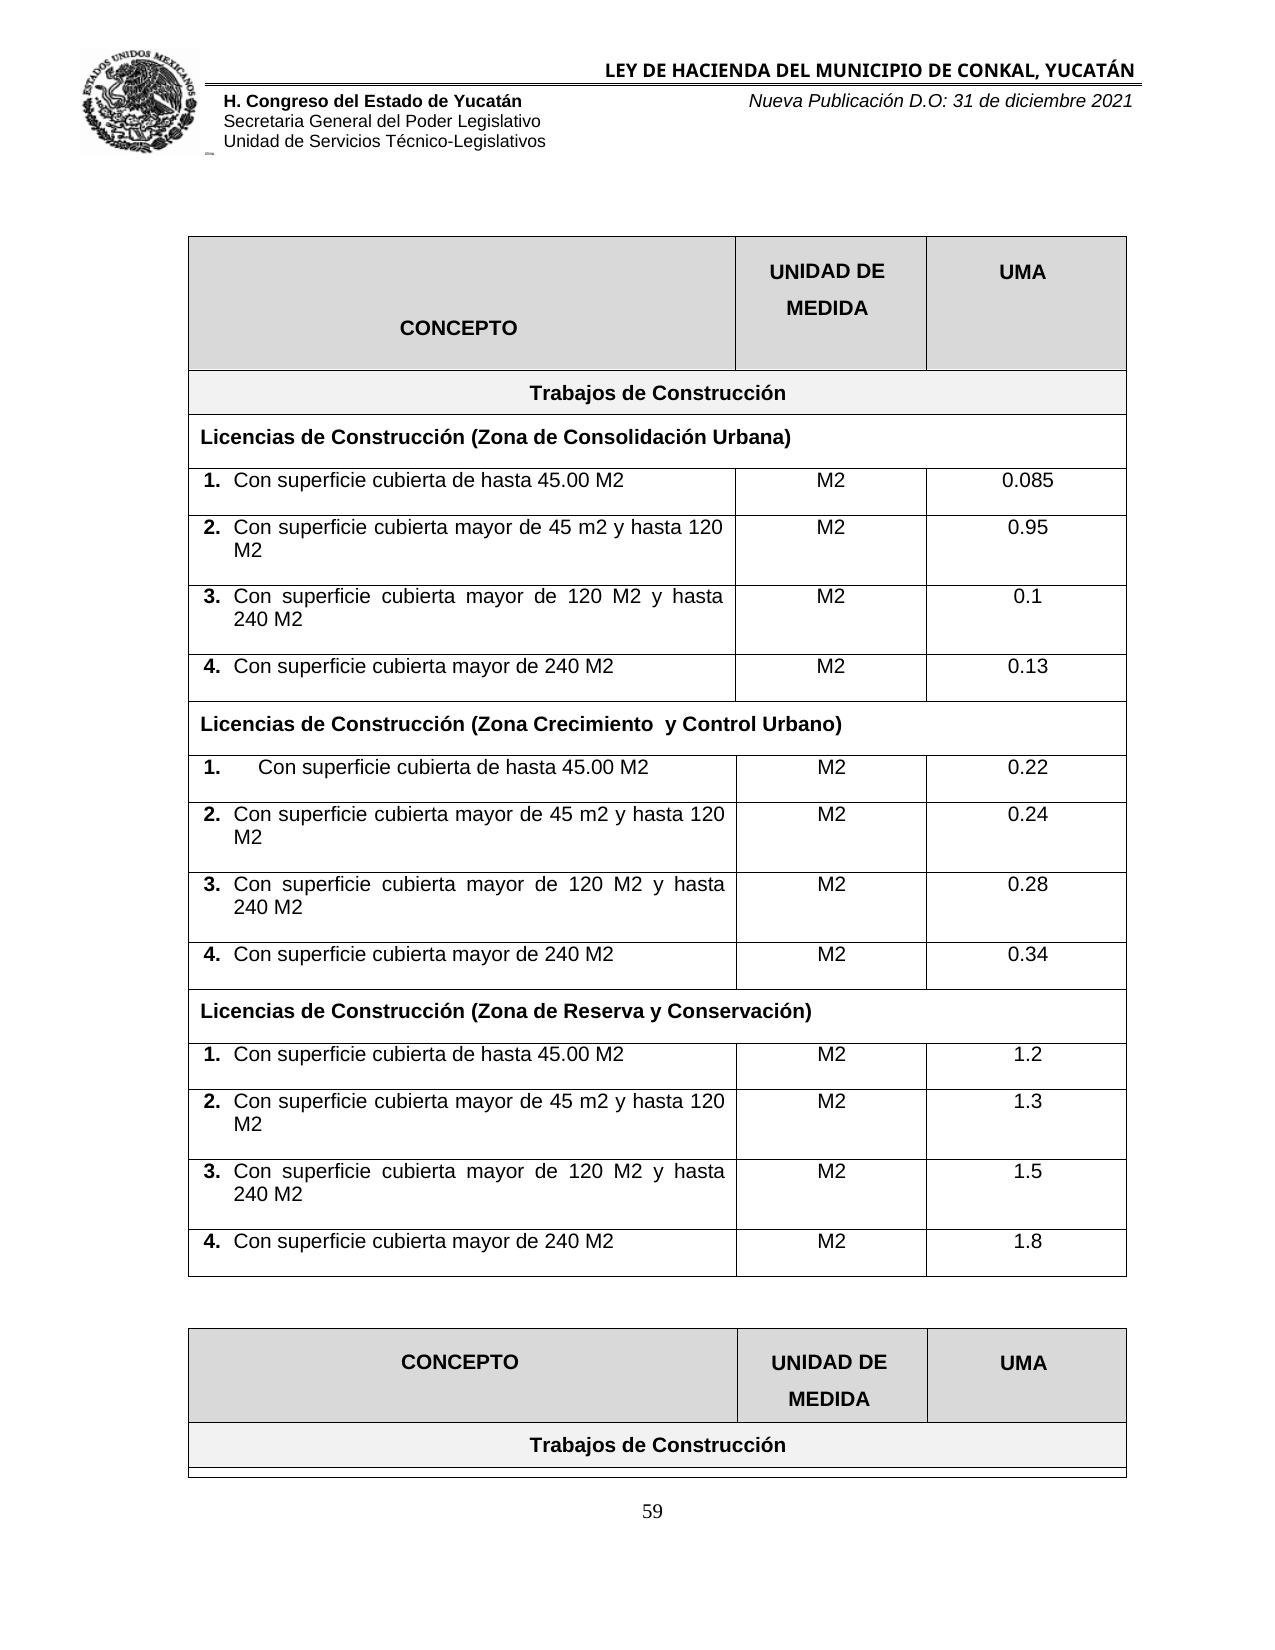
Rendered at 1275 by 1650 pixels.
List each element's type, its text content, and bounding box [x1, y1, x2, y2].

table_cell Con superficie cubierta mayor de 45 m2 y hasta 120 M2 [189, 1090, 736, 1159]
table_cell Licencias de Construcción (Zona de Consolidación Urbana) [189, 415, 1126, 468]
table_header UNIDAD DE MEDIDA [736, 237, 926, 369]
table_cell 1.5 [927, 1160, 1126, 1229]
table_cell M2 [736, 655, 926, 701]
table_cell Con superficie cubierta mayor de 240 M2 [189, 1230, 736, 1276]
table_cell M2 [737, 943, 926, 988]
table_cell 0.34 [927, 943, 1126, 988]
table_cell M2 [736, 516, 926, 584]
table_cell Trabajos de Construcción [189, 371, 1126, 414]
table_header CONCEPTO [189, 237, 735, 369]
table_cell 0.13 [927, 655, 1126, 701]
table_cell Con superficie cubierta mayor de 240 M2 [189, 943, 736, 988]
table_cell 0.28 [927, 873, 1126, 942]
table_cell Con superficie cubierta de hasta 45.00 M2 [189, 756, 736, 802]
table_cell Con superficie cubierta mayor de 120 M2 y hasta 240 M2 [189, 873, 736, 942]
table_cell Con superficie cubierta de hasta 45.00 M2 [189, 1044, 736, 1089]
table_cell 1.2 [927, 1044, 1126, 1089]
table_cell 1.3 [927, 1090, 1126, 1159]
table_cell M2 [737, 1090, 926, 1159]
table_cell Con superficie cubierta mayor de 45 m2 y hasta 120 M2 [189, 803, 736, 872]
table_cell M2 [737, 1044, 926, 1089]
table_cell 0.24 [927, 803, 1126, 872]
table_cell M2 [736, 586, 926, 654]
table_cell 1.8 [927, 1230, 1126, 1276]
table_cell 0.1 [927, 586, 1126, 654]
table_cell 0.085 [927, 469, 1126, 515]
table_cell 0.95 [927, 516, 1126, 584]
table_cell Con superficie cubierta mayor de 45 m2 y hasta 120 M2 [189, 516, 735, 584]
table_cell M2 [737, 1230, 926, 1276]
table_cell M2 [737, 803, 926, 872]
table_cell M2 [737, 873, 926, 942]
table_cell Con superficie cubierta mayor de 120 M2 y hasta 240 M2 [189, 1160, 736, 1229]
table_cell Con superficie cubierta mayor de 120 M2 y hasta 240 M2 [189, 586, 735, 654]
table_header UMA [928, 1329, 1126, 1422]
table_cell Trabajos de Construcción [189, 1423, 1126, 1467]
table_cell M2 [736, 469, 926, 515]
table_cell Licencias de Construcción (Zona de Reserva y Conservación) [189, 990, 1126, 1042]
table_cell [189, 1468, 1126, 1477]
table_header UNIDAD DE MEDIDA [738, 1329, 927, 1422]
table_cell 0.22 [927, 756, 1126, 802]
table_cell Con superficie cubierta de hasta 45.00 M2 [189, 469, 735, 515]
table_header CONCEPTO [189, 1329, 737, 1422]
table_cell M2 [737, 756, 926, 802]
table_cell Con superficie cubierta mayor de 240 M2 [189, 655, 735, 701]
table_cell Licencias de Construcción (Zona Crecimiento y Control Urbano) [189, 702, 1126, 755]
table_header UMA [927, 237, 1126, 369]
table_cell M2 [737, 1160, 926, 1229]
